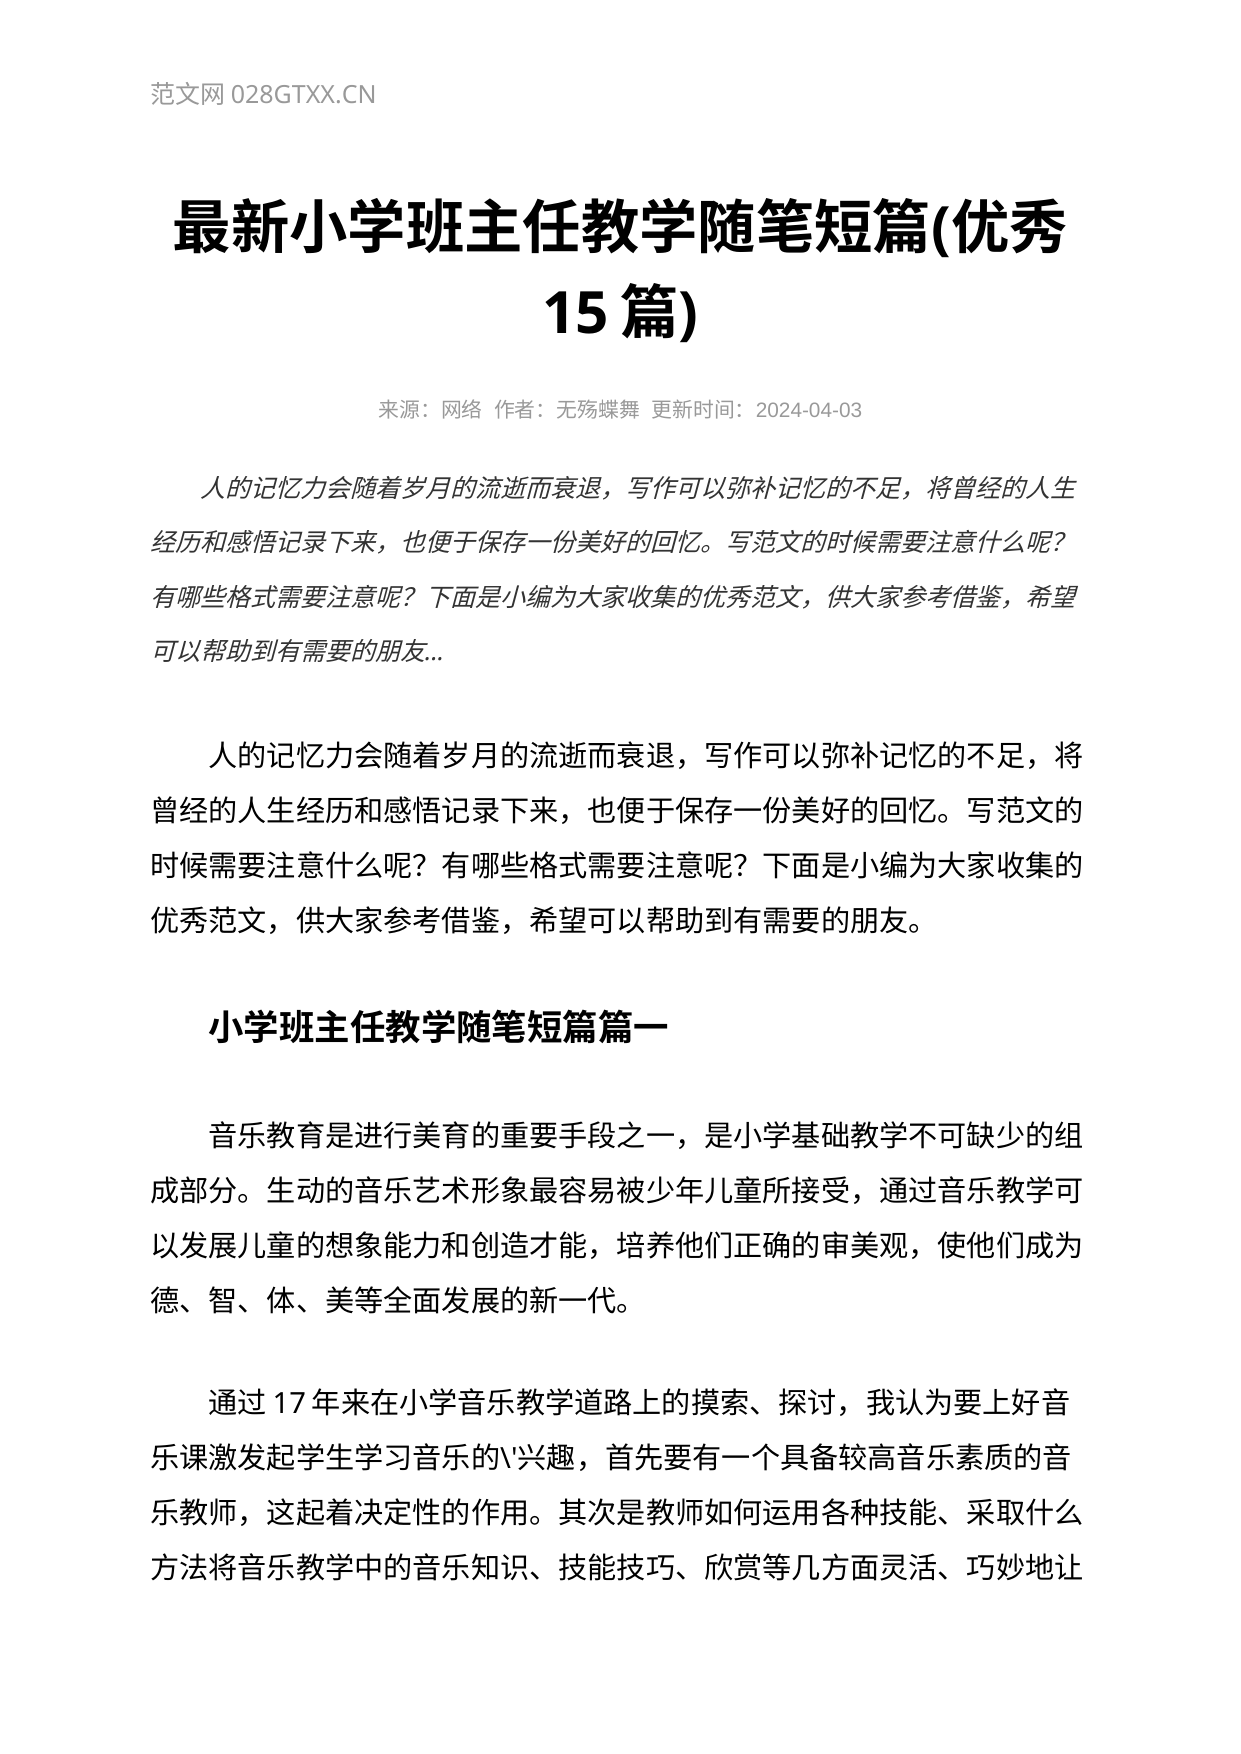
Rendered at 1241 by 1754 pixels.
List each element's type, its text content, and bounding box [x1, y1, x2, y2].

text 来源：网络 作者：无殇蝶舞 更新时间：2024-04-03 [150, 398, 1090, 422]
text 人的记忆力会随着岁月的流逝而衰退，写作可以弥补记忆的不足，将曾经的人生经历和感悟记录下来，也便于保存一份美好的回忆。写范文的时候需要注意什么呢？有哪些格式需要注意呢？下面是小编为大家收集的优秀范文，供大家参考借鉴，希望可以帮助到有需要的朋友。 [150, 733, 1090, 940]
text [150, 1379, 1090, 1586]
subtitle 最新小学班主任教学随笔短篇(优秀15篇) [150, 181, 1090, 351]
text 小学班主任教学随笔短篇篇一 [150, 999, 1090, 1051]
text 音乐教育是进行美育的重要手段之一，是小学基础教学不可缺少的组成部分。生动的音乐艺术形象最容易被少年儿童所接受，通过音乐教学可以发展儿童的想象能力和创造才能，培养他们正确的审美观，使他们成为德、智、体、美等全面发展的新一代。 [150, 1113, 1090, 1320]
text 人的记忆力会随着岁月的流逝而衰退，写作可以弥补记忆的不足，将曾经的人生经历和感悟记录下来，也便于保存一份美好的回忆。写范文的时候需要注意什么呢？有哪些格式需要注意呢？下面是小编为大家收集的优秀范文，供大家参考借鉴，希望可以帮助到有需要的朋友... [150, 468, 1090, 668]
